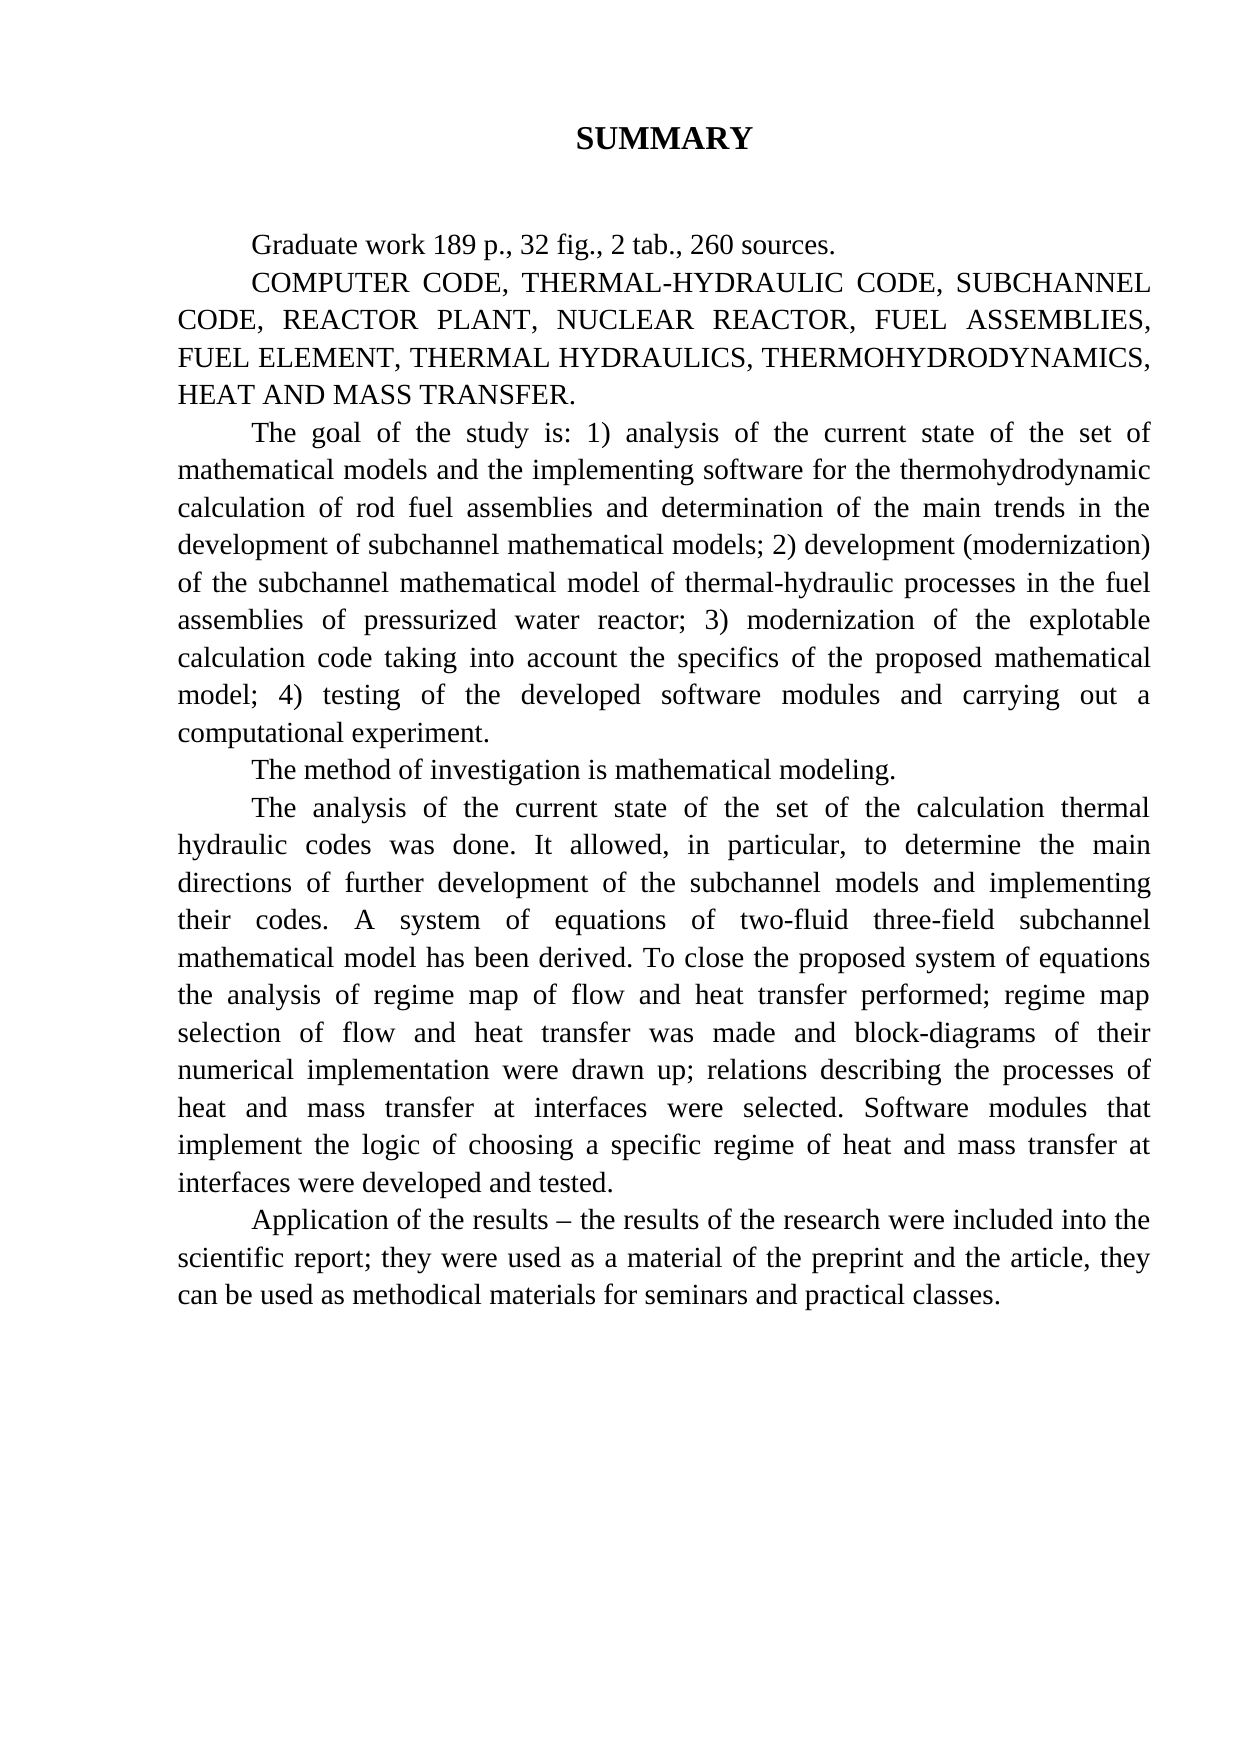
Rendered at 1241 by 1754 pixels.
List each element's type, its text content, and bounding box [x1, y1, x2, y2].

text SUMMARY [177, 118, 1152, 156]
text Graduate work 189 p., 32 fig., 2 tab., 260 sources. [177, 223, 1152, 261]
text Application of the results – the results of the research were included into the scientific report; they were used as a material of the preprint and the article, they can be used as methodical materials for seminars and practical classes. [177, 1198, 1152, 1311]
text The analysis of the current state of the set of the calculation thermal hydraulic codes was done. It allowed, in particular, to determine the main directions of further development of the subchannel models and implementing their codes. A system of equations of two-fluid three-field subchannel mathematical model has been derived. To close the proposed system of equations the analysis of regime map of flow and heat transfer performed; regime map selection of flow and heat transfer was made and block-diagrams of their numerical implementation were drawn up; relations describing the processes of heat and mass transfer at interfaces were selected. Software modules that implement the logic of choosing a specific regime of heat and mass transfer at interfaces were developed and tested. [177, 786, 1152, 1198]
text The goal of the study is: 1) analysis of the current state of the set of mathematical models and the implementing software for the thermohydrodynamic calculation of rod fuel assemblies and determination of the main trends in the development of subchannel mathematical models; 2) development (modernization) of the subchannel mathematical model of thermal-hydraulic processes in the fuel assemblies of pressurized water reactor; 3) modernization of the explotable calculation code taking into account the specifics of the proposed mathematical model; 4) testing of the developed software modules and carrying out a computational experiment. [177, 411, 1152, 748]
text COMPUTER CODE, THERMAL-HYDRAULIC CODE, SUBCHANNEL CODE, REACTOR PLANT, NUCLEAR REACTOR, FUEL ASSEMBLIES, FUEL ELEMENT, THERMAL HYDRAULICS, THERMOHYDRODYNAMICS, HEAT AND MASS TRANSFER. [177, 261, 1152, 411]
text The method of investigation is mathematical modeling. [177, 748, 1152, 786]
